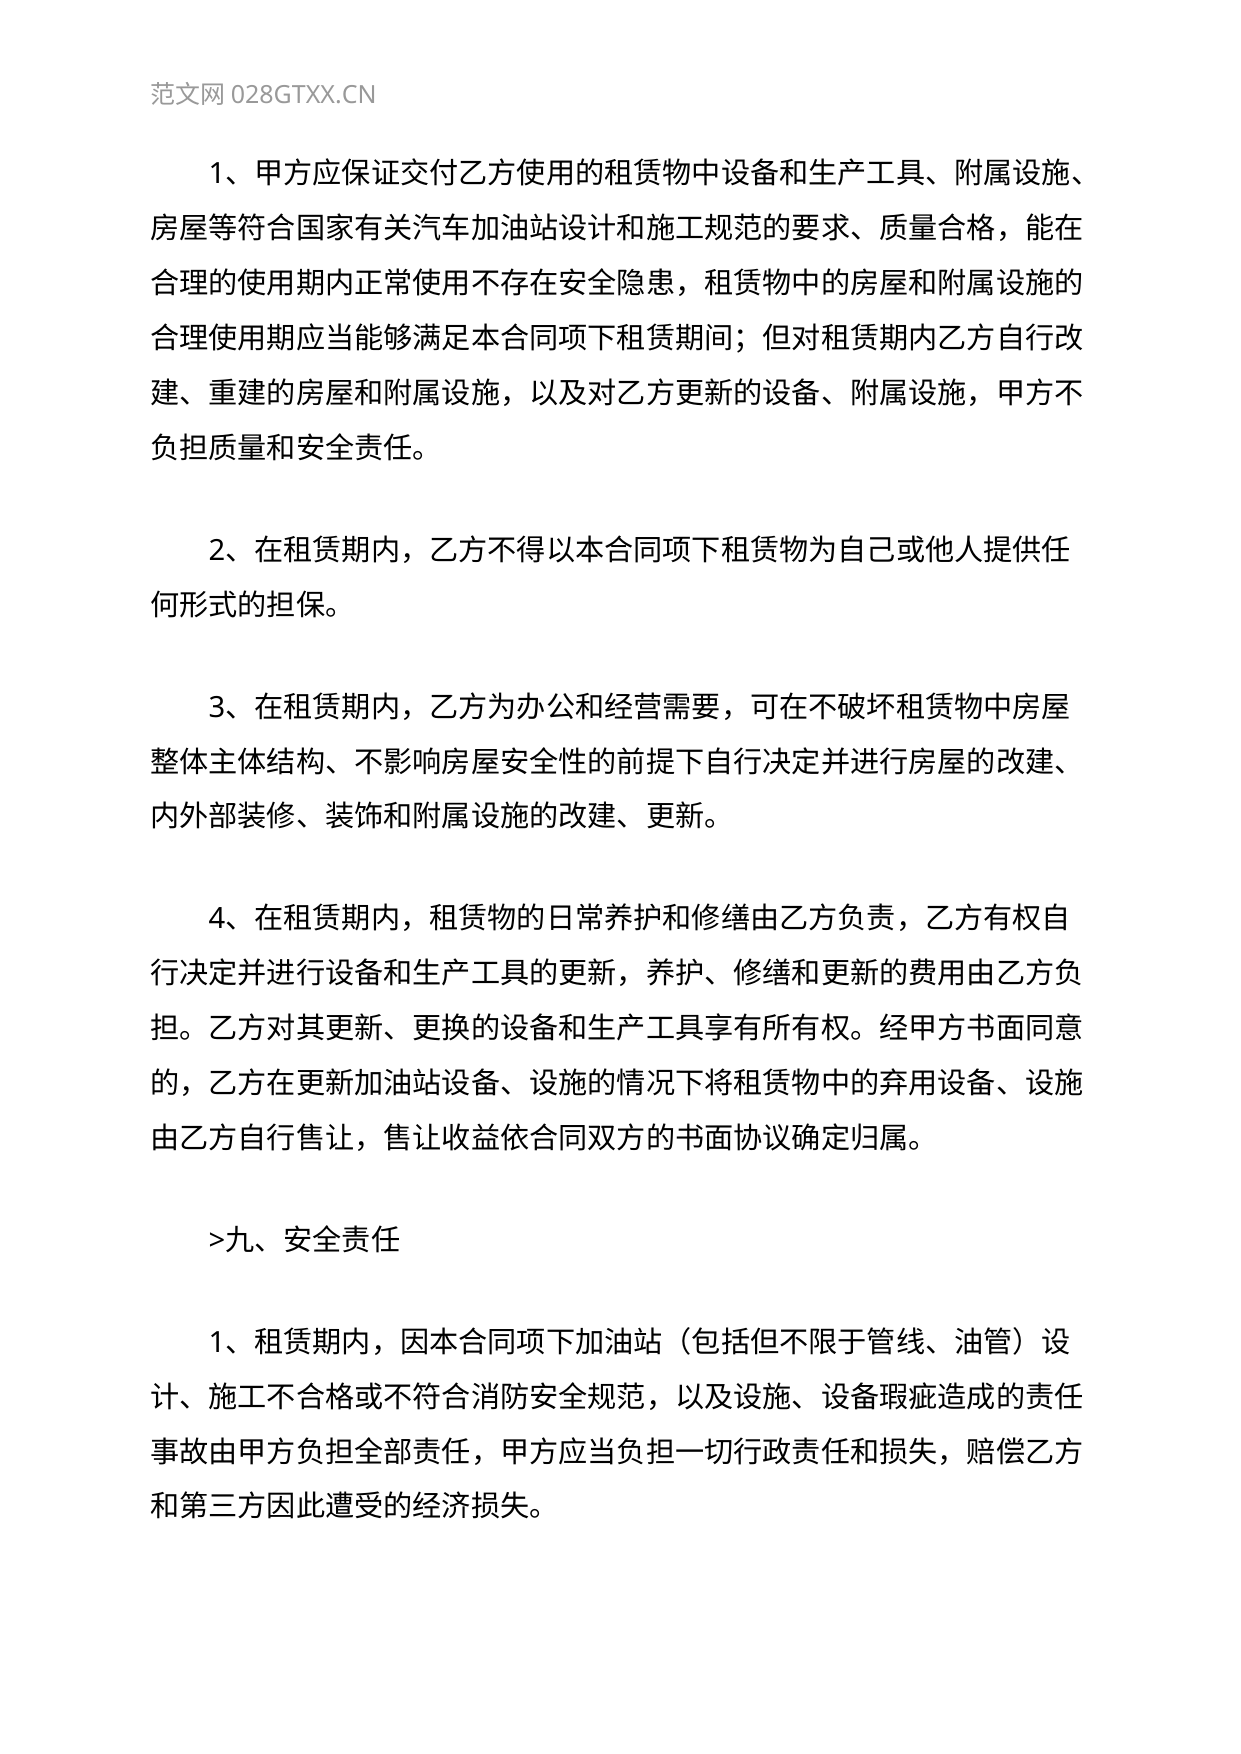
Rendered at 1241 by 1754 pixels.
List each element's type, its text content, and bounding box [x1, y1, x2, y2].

text 2、在租赁期内，乙方不得以本合同项下租赁物为自己或他人提供任何形式的担保。 [150, 526, 1090, 624]
text 3、在租赁期内，乙方为办公和经营需要，可在不破坏租赁物中房屋整体主体结构、不影响房屋安全性的前提下自行决定并进行房屋的改建、内外部装修、装饰和附属设施的改建、更新。 [150, 683, 1090, 835]
text 1、租赁期内，因本合同项下加油站（包括但不限于管线、油管）设计、施工不合格或不符合消防安全规范，以及设施、设备瑕疵造成的责任事故由甲方负担全部责任，甲方应当负担一切行政责任和损失，赔偿乙方和第三方因此遭受的经济损失。 [150, 1318, 1090, 1525]
text >九、安全责任 [150, 1216, 1090, 1259]
text 1、甲方应保证交付乙方使用的租赁物中设备和生产工具、附属设施、房屋等符合国家有关汽车加油站设计和施工规范的要求、质量合格，能在合理的使用期内正常使用不存在安全隐患，租赁物中的房屋和附属设施的合理使用期应当能够满足本合同项下租赁期间；但对租赁期内乙方自行改建、重建的房屋和附属设施，以及对乙方更新的设备、附属设施，甲方不负担质量和安全责任。 [150, 150, 1090, 467]
text 4、在租赁期内，租赁物的日常养护和修缮由乙方负责，乙方有权自行决定并进行设备和生产工具的更新，养护、修缮和更新的费用由乙方负担。乙方对其更新、更换的设备和生产工具享有所有权。经甲方书面同意的，乙方在更新加油站设备、设施的情况下将租赁物中的弃用设备、设施由乙方自行售让，售让收益依合同双方的书面协议确定归属。 [150, 895, 1090, 1157]
